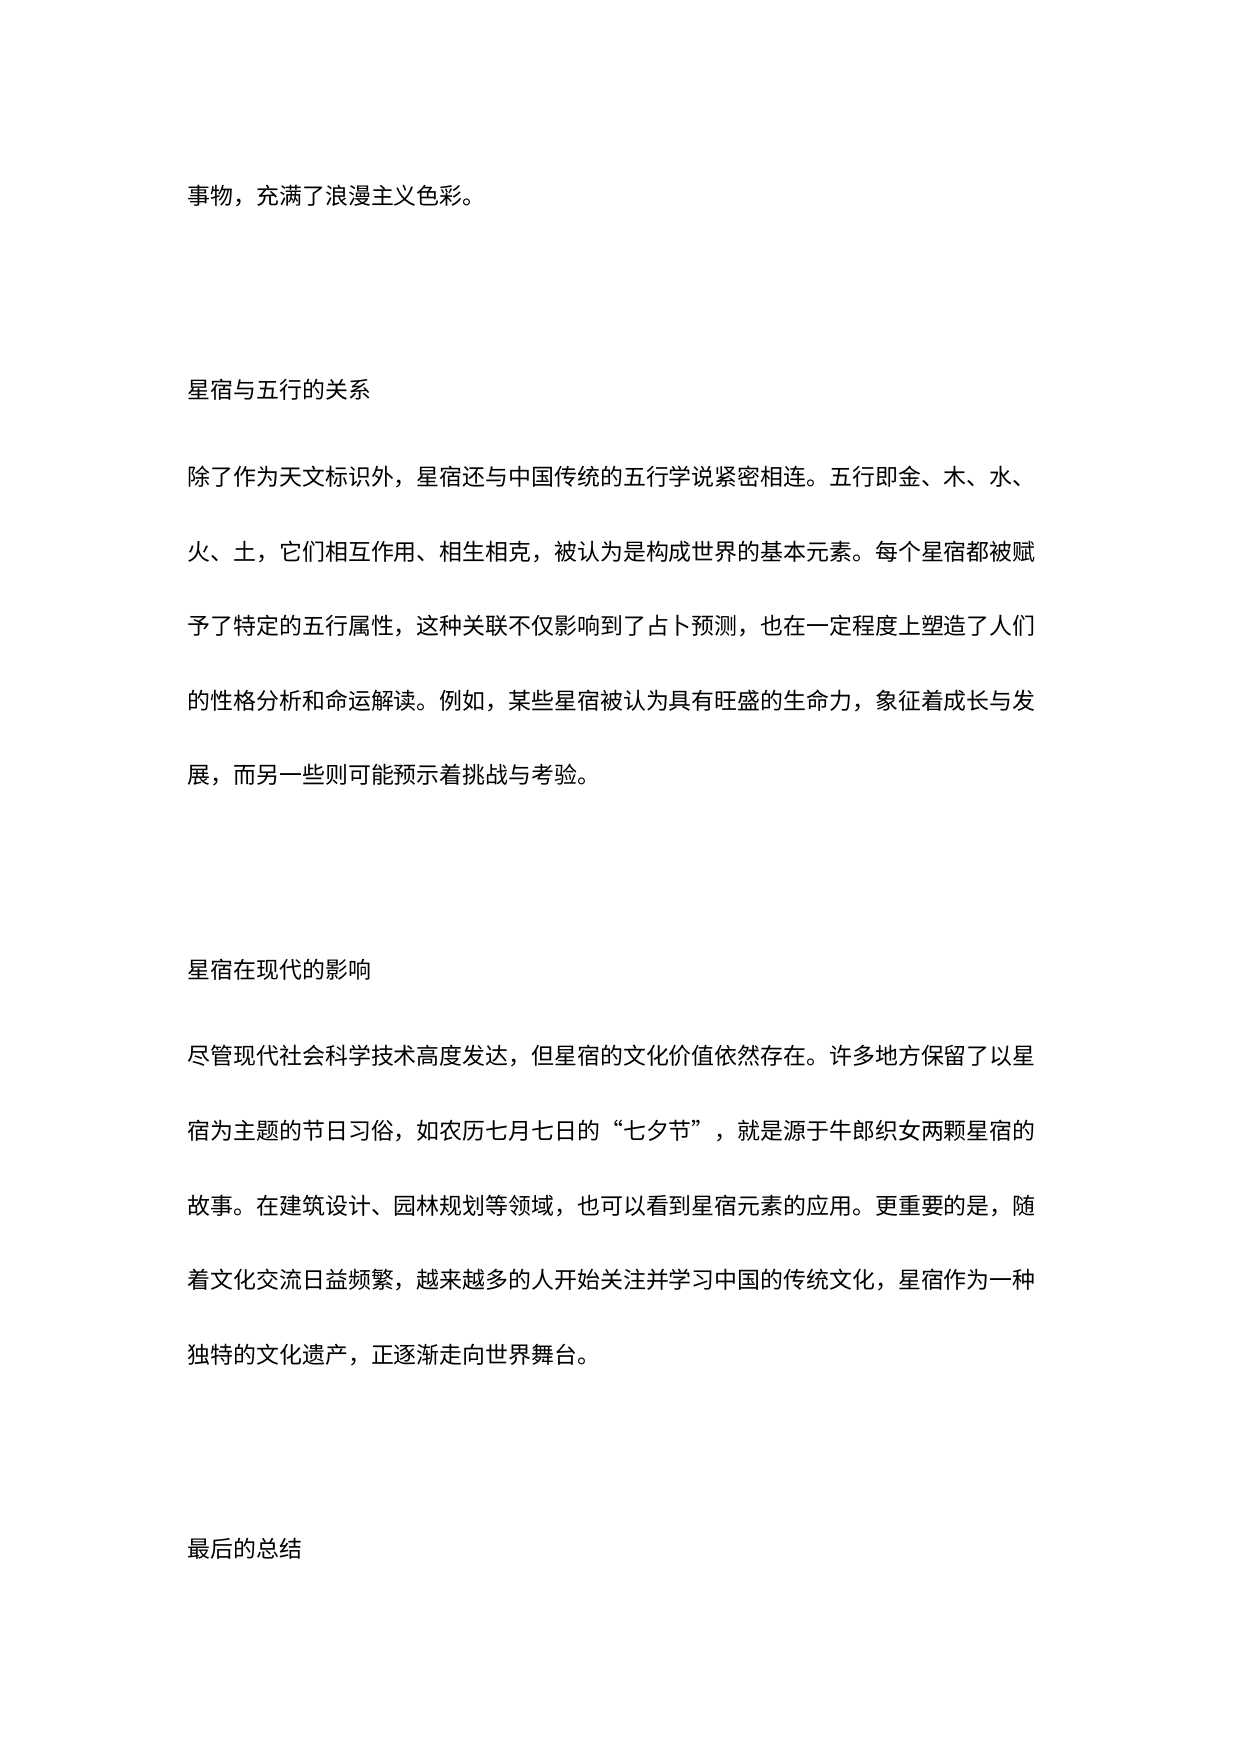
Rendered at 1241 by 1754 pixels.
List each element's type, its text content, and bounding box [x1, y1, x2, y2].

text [187, 162, 1053, 227]
text 星宿在现代的影响 [187, 936, 1053, 1001]
text 尽管现代社会科学技术高度发达，但星宿的文化价值依然存在。许多地方保留了以星宿为主题的节日习俗，如农历七月七日的“七夕节”，就是源于牛郎织女两颗星宿的故事。在建筑设计、园林规划等领域，也可以看到星宿元素的应用。更重要的是，随着文化交流日益频繁，越来越多的人开始关注并学习中国的传统文化，星宿作为一种独特的文化遗产，正逐渐走向世界舞台。 [187, 1022, 1053, 1386]
text 除了作为天文标识外，星宿还与中国传统的五行学说紧密相连。五行即金、木、水、火、土，它们相互作用、相生相克，被认为是构成世界的基本元素。每个星宿都被赋予了特定的五行属性，这种关联不仅影响到了占卜预测，也在一定程度上塑造了人们的性格分析和命运解读。例如，某些星宿被认为具有旺盛的生命力，象征着成长与发展，而另一些则可能预示着挑战与考验。 [187, 443, 1053, 807]
text 最后的总结 [187, 1515, 1053, 1580]
text 星宿与五行的关系 [187, 356, 1053, 421]
